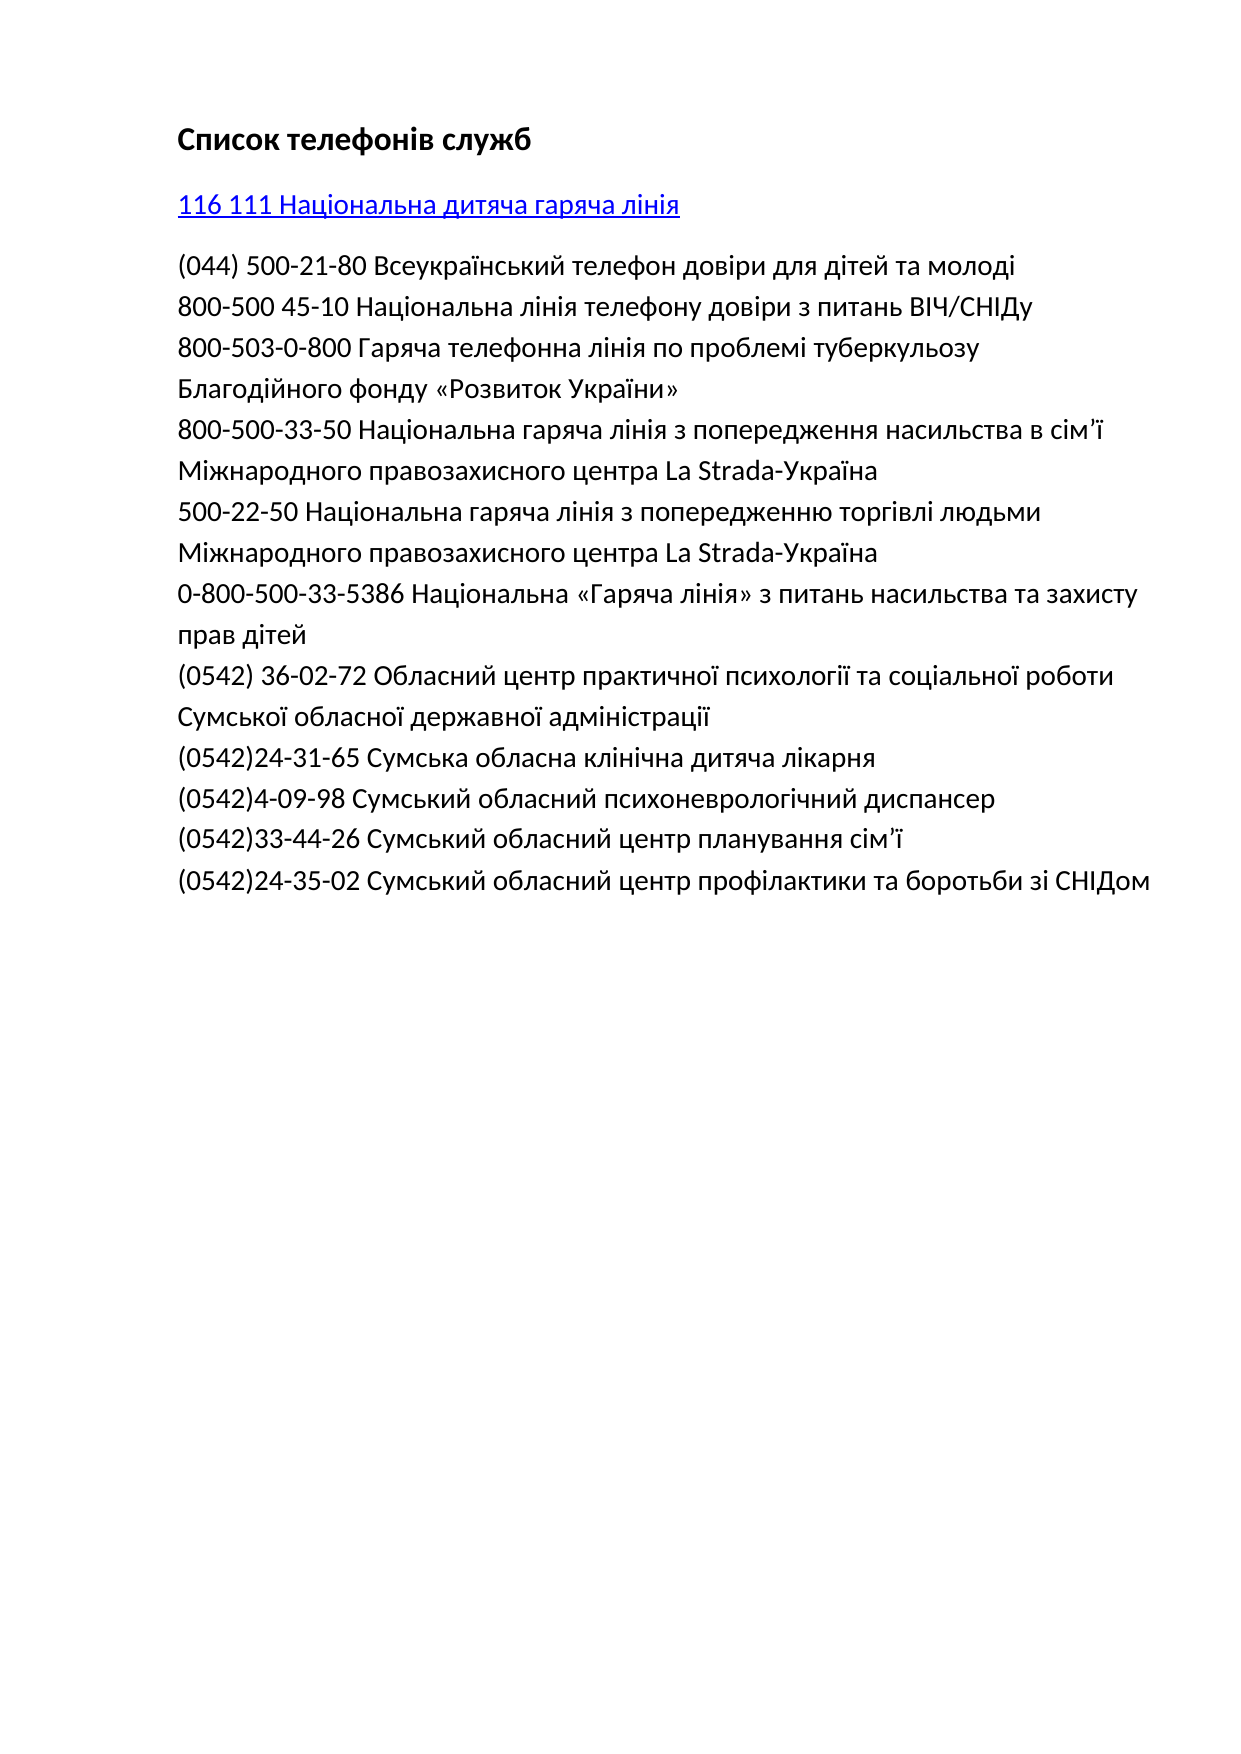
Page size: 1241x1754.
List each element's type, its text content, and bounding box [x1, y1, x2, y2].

text (044) 500-21-80 Всеукраїнський телефон довіри для дітей та молоді 800-500 45-10 Національна лінія телефону довіри з питань ВІЧ/СНІДу 800-503-0-800 Гаряча телефонна лінія по проблемі туберкульозу Благодійного фонду «Розвиток України» 800-500-33-50 Національна гаряча лінія з попередження насильства в сім’ї Міжнародного правозахисного центра La Strada-Україна 500-22-50 Національна гаряча лінія з попередженню торгівлі людьми Міжнародного правозахисного центра La Strada-Україна 0-800-500-33-5386 Національна «Гаряча лінія» з питань насильства та захисту прав дітей (0542) 36-02-72 Обласний центр практичної психології та соціальної роботи Сумської обласної державної адміністрації (0542)24-31-65 Сумська обласна клінічна дитяча лікарня (0542)4-09-98 Сумський обласний психоневрологічний диспансер (0542)33-44-26 Сумський обласний центр планування сім’ї (0542)24-35-02 Сумський обласний центр профілактики та боротьби зі СНІДом [177, 247, 1152, 897]
text 116 111 Національна дитяча гаряча лінія [177, 186, 1152, 221]
text Список телефонів служб [177, 118, 1152, 159]
